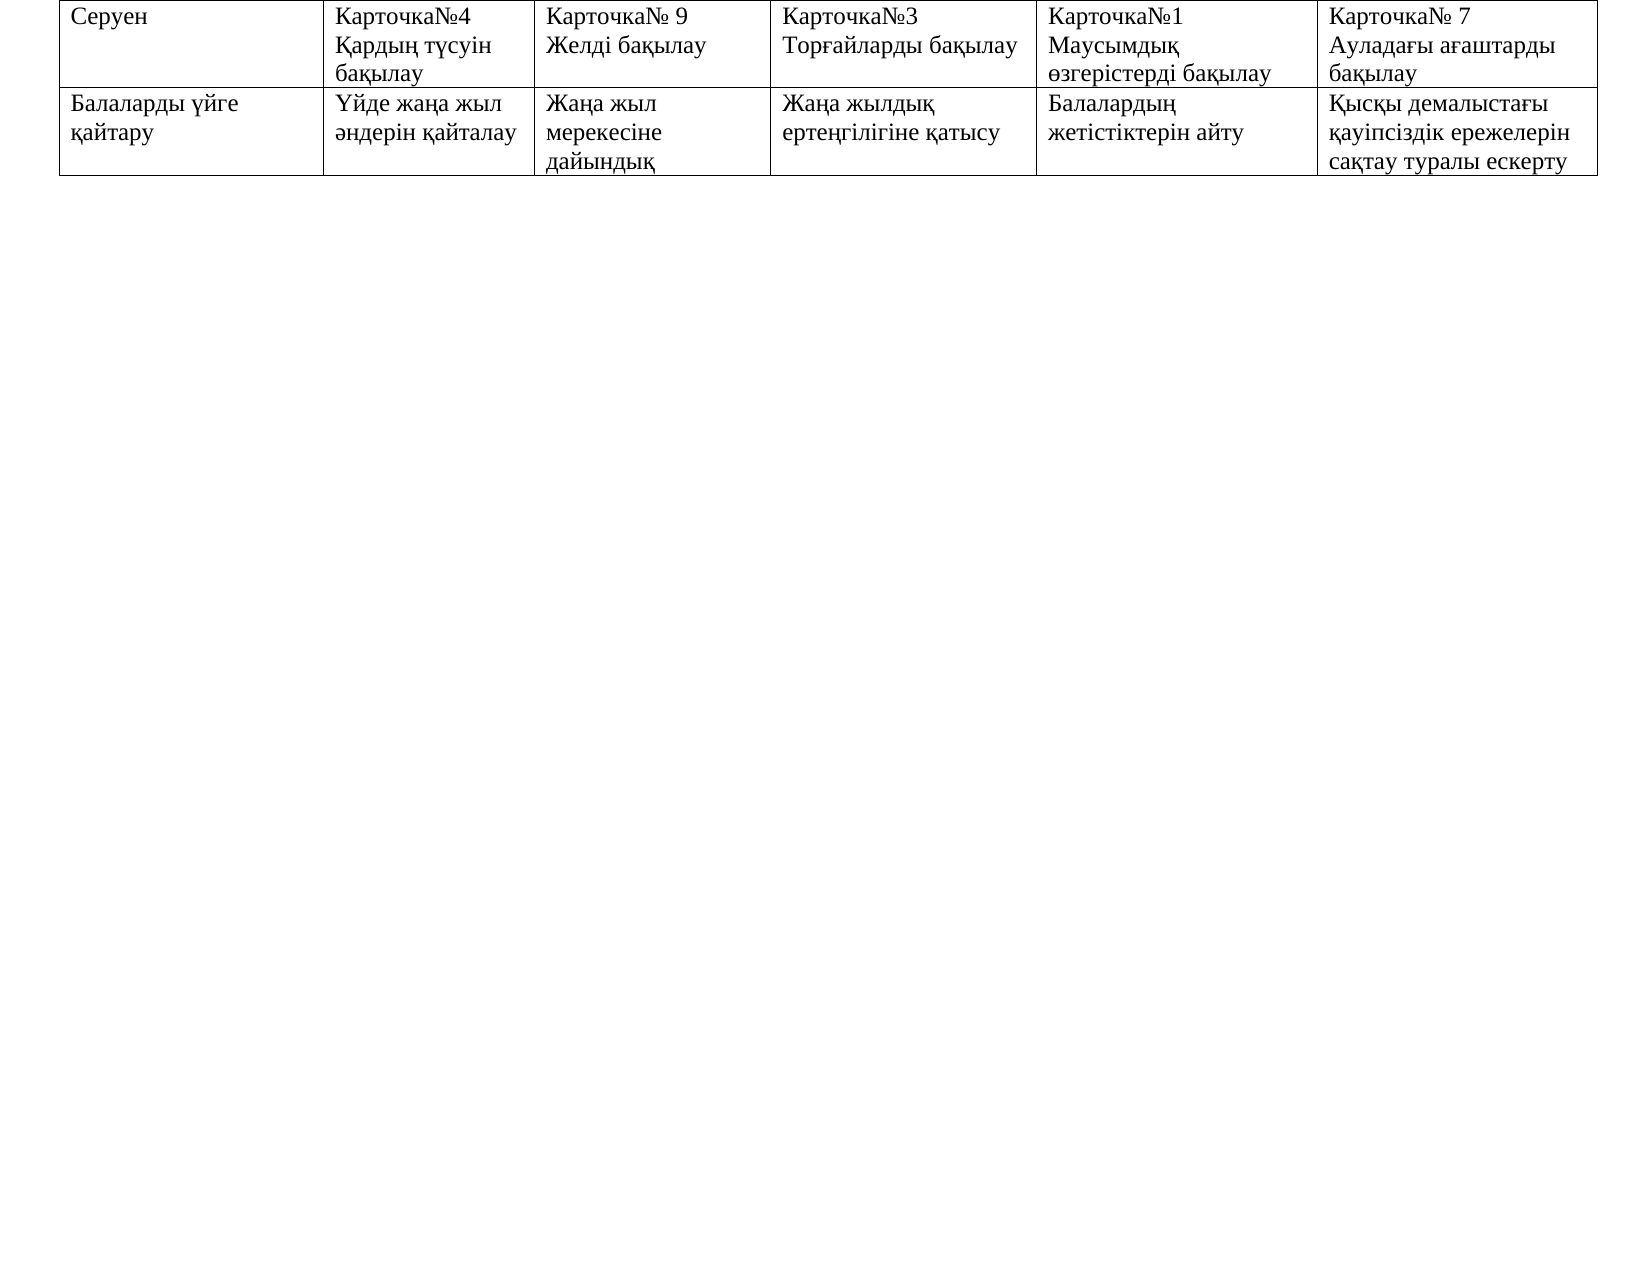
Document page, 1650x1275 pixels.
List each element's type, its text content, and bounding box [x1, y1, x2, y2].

table_cell Карточка№3 Торғайларды бақылау [771, 1, 1036, 87]
table_cell Жаңа жылдық ертеңгілігіне қатысу [771, 88, 1036, 174]
table_cell Қысқы демалыстағы қауіпсіздік ережелерін сақтау туралы ескерту [1318, 88, 1597, 174]
table_cell Жаңа жыл мерекесіне дайындық [535, 88, 770, 174]
table_cell Балаларды үйге қайтару [60, 88, 323, 174]
table_cell Үйде жаңа жыл әндерін қайталау [324, 88, 534, 174]
table_cell Серуен [60, 1, 323, 87]
table_cell Балалардың жетістіктерін айту [1037, 88, 1317, 174]
